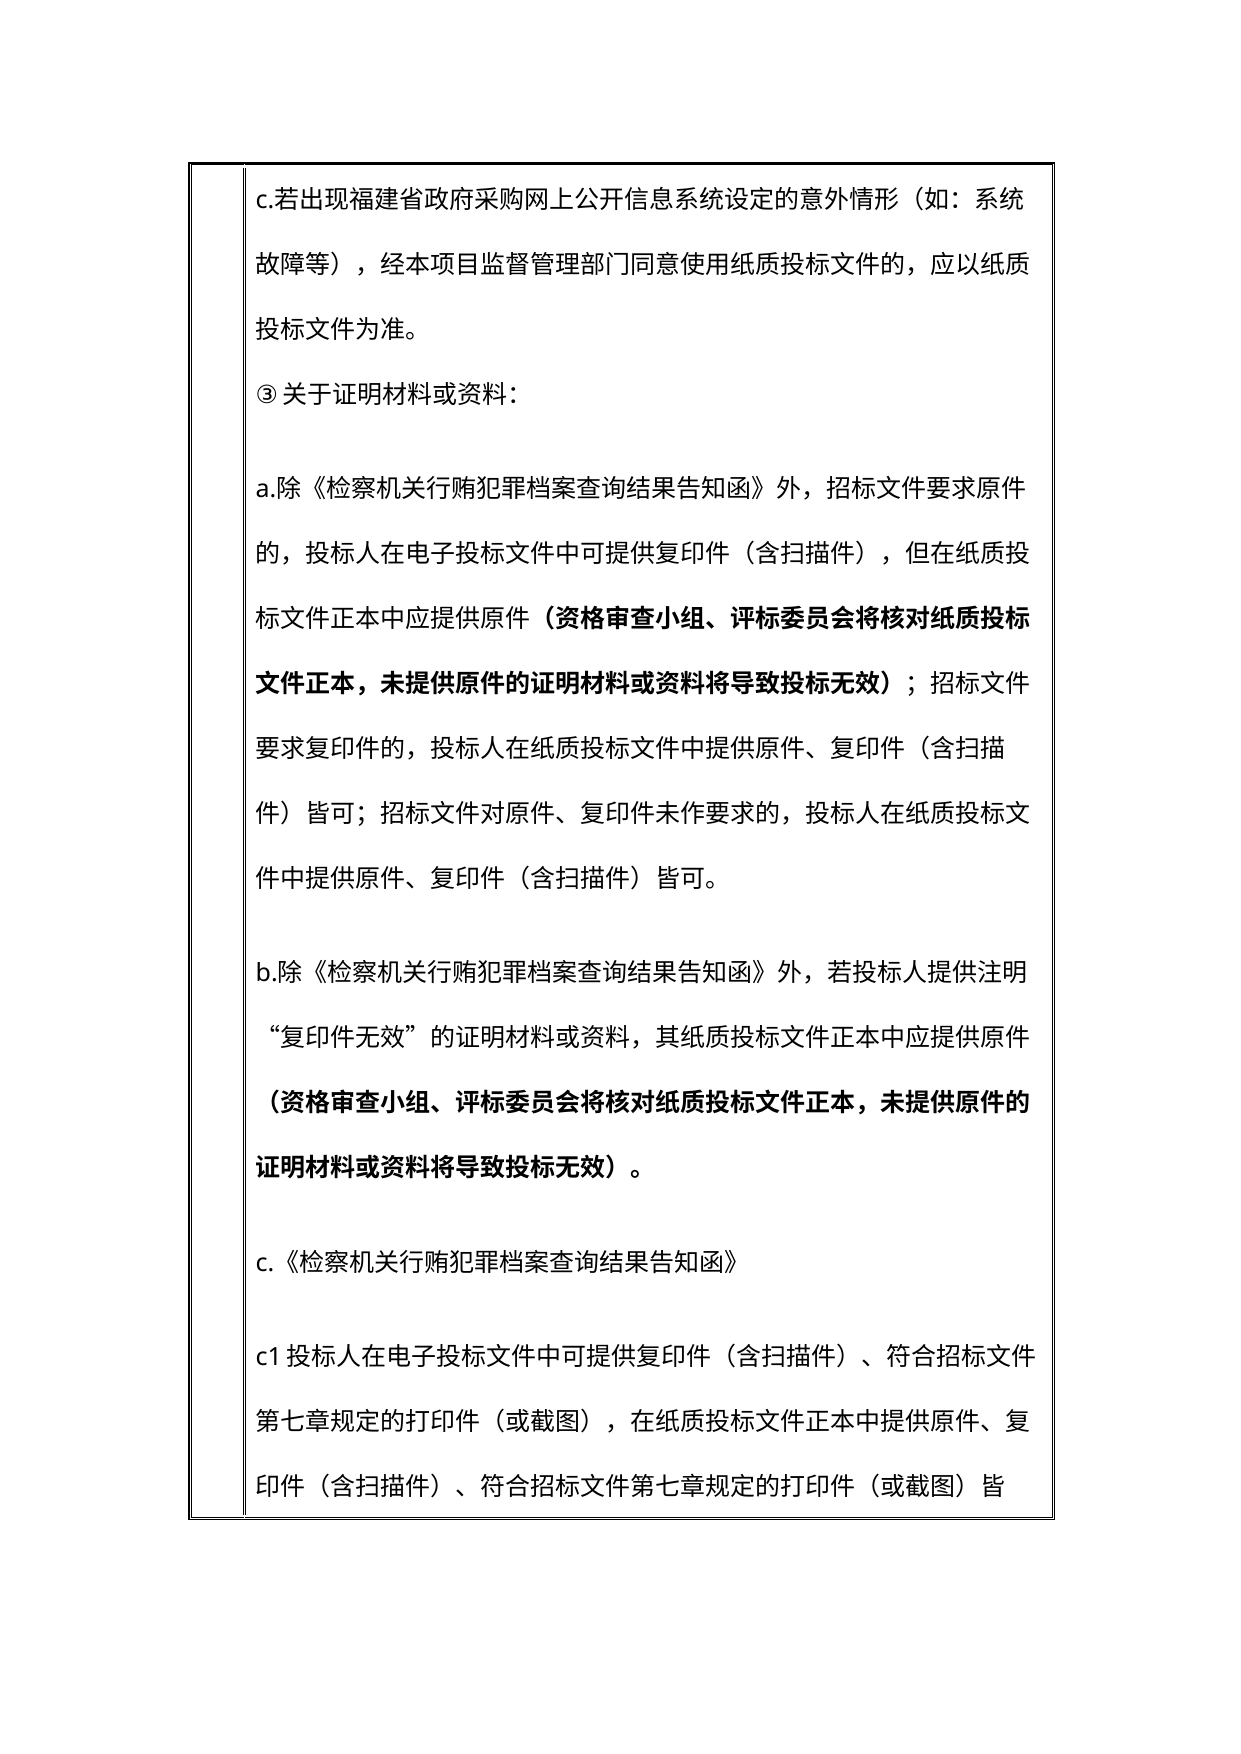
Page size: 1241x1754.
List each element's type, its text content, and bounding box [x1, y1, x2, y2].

table_cell 1 [192, 165, 244, 1517]
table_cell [244, 164, 1052, 1517]
